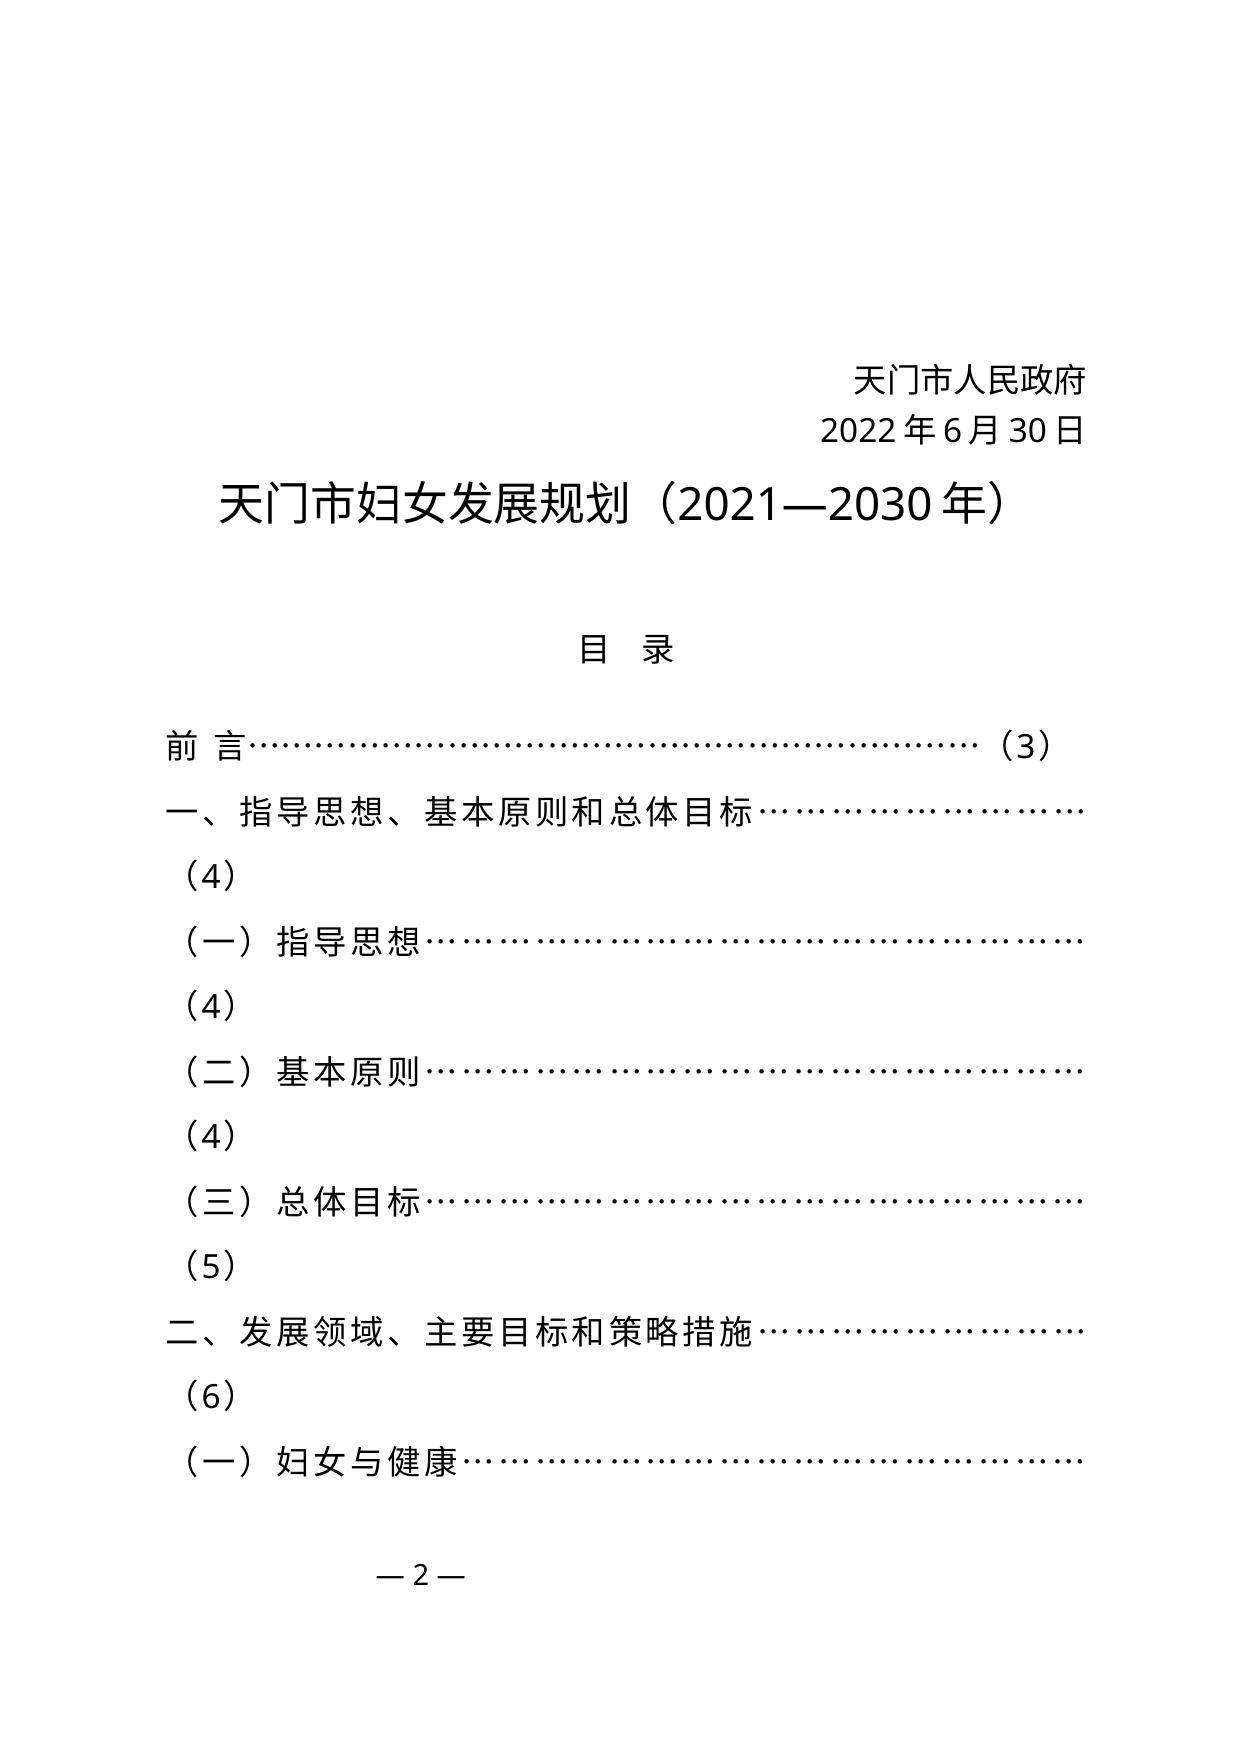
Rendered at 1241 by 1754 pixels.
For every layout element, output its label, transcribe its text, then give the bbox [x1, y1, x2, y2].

list （一）指导思想………………………………………………（4） [165, 907, 1087, 1037]
text 2022年6月30日 [165, 402, 1087, 452]
text 目 录 [165, 614, 1087, 679]
list 二、发展领域、主要目标和策略措施………………………（6） [165, 1297, 1087, 1427]
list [165, 1427, 1087, 1492]
list 一、指导思想、基本原则和总体目标………………………（4） [165, 777, 1087, 907]
text 天门市妇女发展规划（2021—2030年） [165, 452, 1087, 549]
list （二）基本原则………………………………………………（4） [165, 1037, 1087, 1167]
text 天门市人民政府 [165, 353, 1087, 402]
text 前 言…………………………………………………………（3） [165, 712, 1087, 777]
list （三）总体目标………………………………………………（5） [165, 1167, 1087, 1297]
